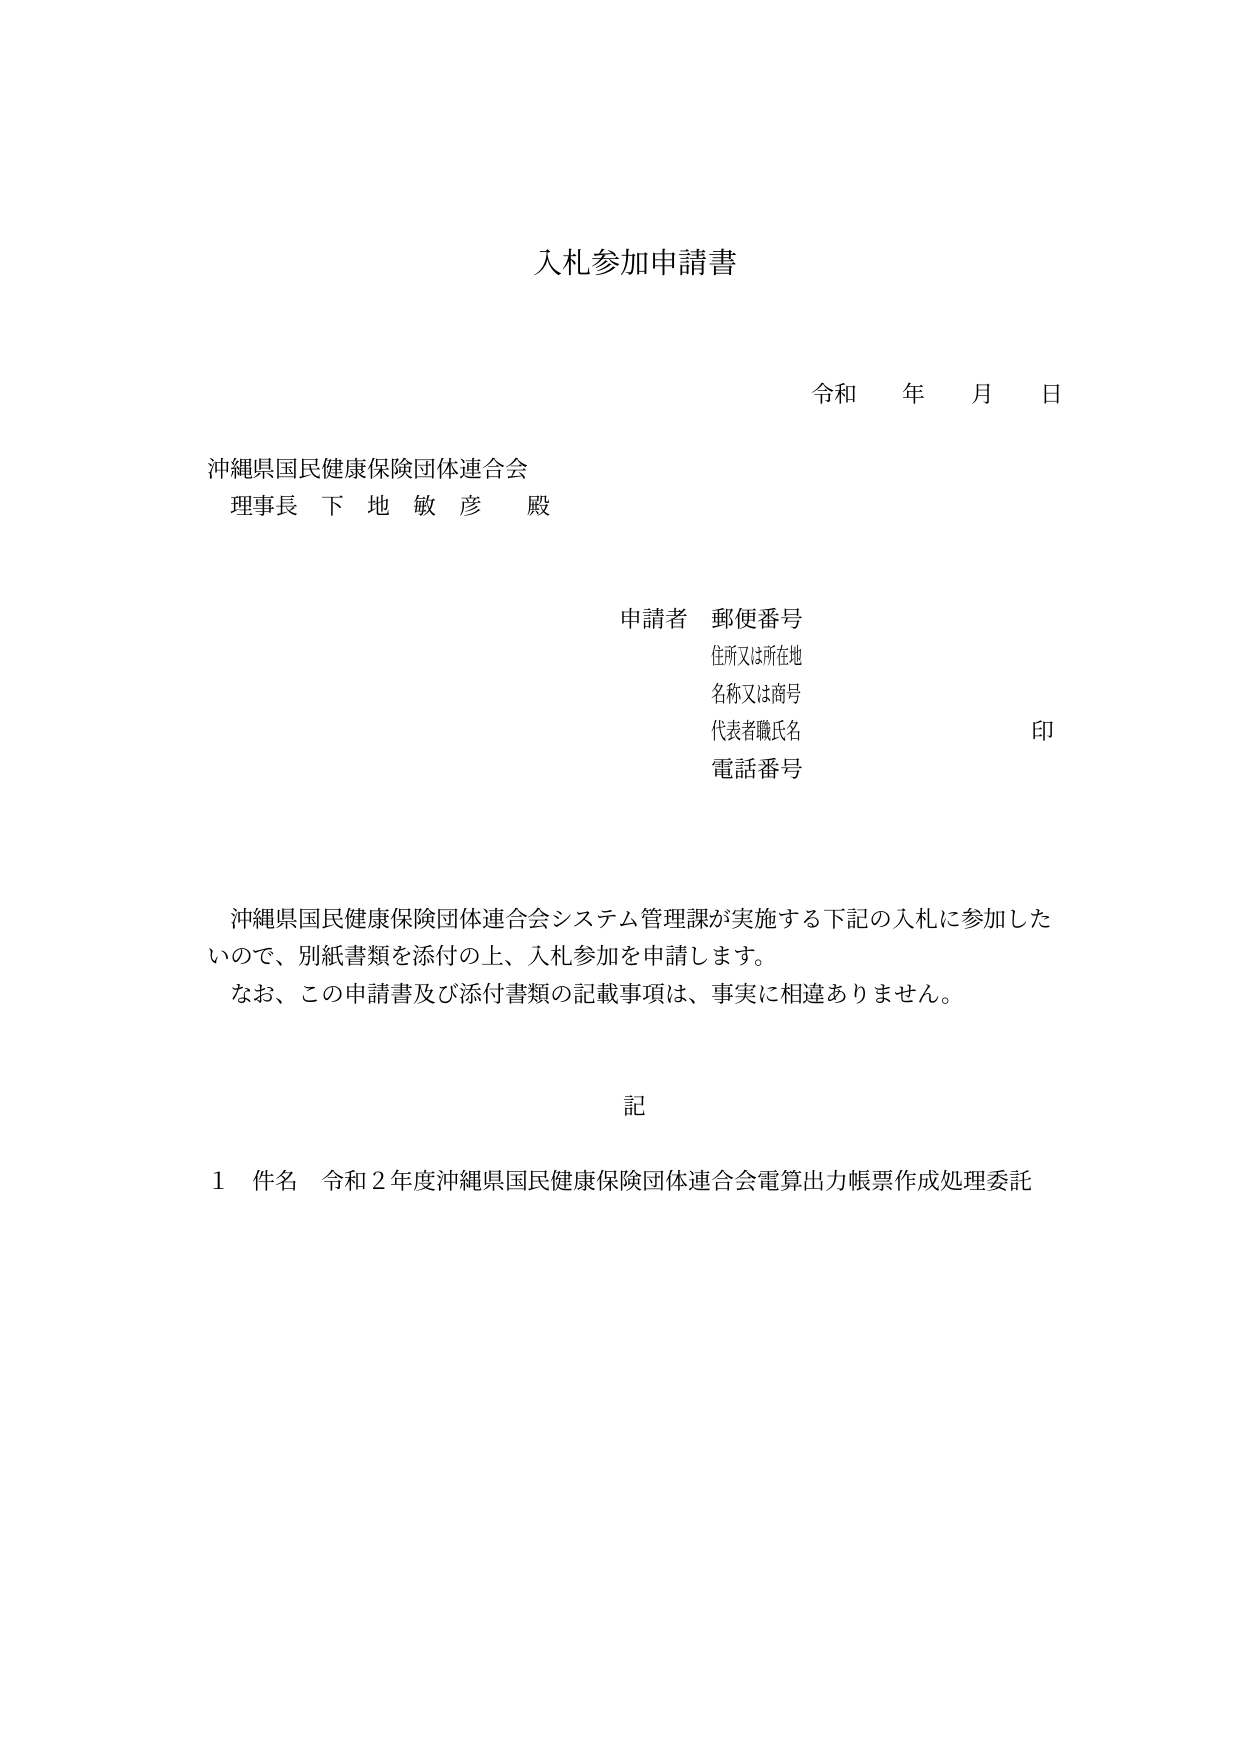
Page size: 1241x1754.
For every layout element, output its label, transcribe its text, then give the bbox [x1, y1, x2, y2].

text なお、この申請書及び添付書類の記載事項は、事実に相違ありません。 [207, 973, 1063, 1011]
text 申請者 郵便番号 [207, 598, 1063, 636]
subtitle 記 [207, 1086, 1063, 1123]
text 代表者職氏名 印 [207, 711, 1063, 748]
text 理事長 下 地 敏 彦 殿 [207, 486, 1063, 523]
text 沖縄県国民健康保険団体連合会システム管理課が実施する下記の入札に参加したいので、別紙書類を添付の上、入札参加を申請します。 [207, 898, 1063, 973]
text １ 件名 令和２年度沖縄県国民健康保険団体連合会電算出力帳票作成処理委託 [207, 1161, 1063, 1198]
text 沖縄県国民健康保険団体連合会 [207, 448, 1063, 486]
text 入札参加申請書 [207, 223, 1063, 298]
text 名称又は商号 [207, 673, 1063, 711]
text 令和 年 月 日 [207, 373, 1063, 411]
text 電話番号 [207, 748, 1063, 786]
text 住所又は所在地 [207, 636, 1063, 673]
